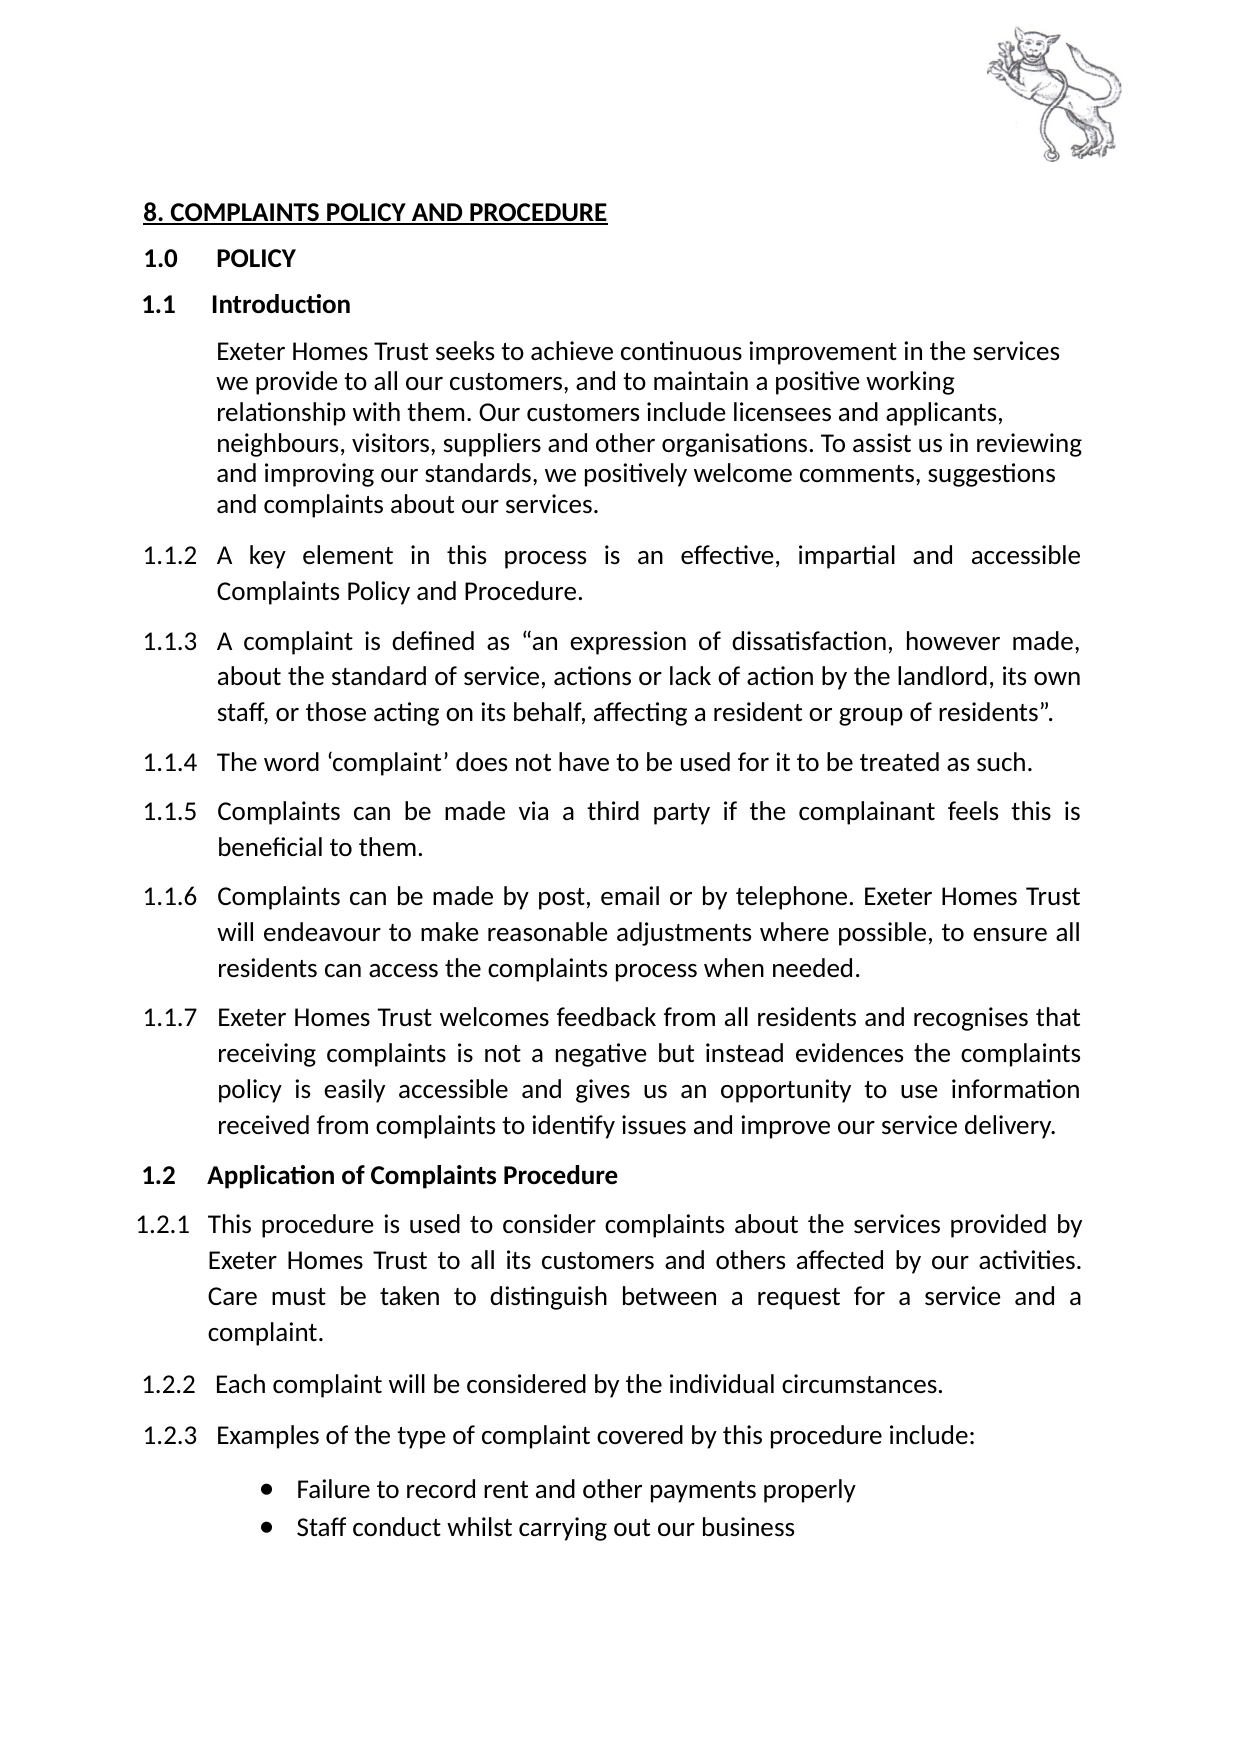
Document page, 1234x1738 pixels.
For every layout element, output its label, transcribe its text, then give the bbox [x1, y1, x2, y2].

text 1.1.5 Complaints can be made via a third party if the complainant feels this is beneficial to them. [142, 794, 1082, 863]
text 1.2.3 Examples of the type of complaint covered by this procedure include: [142, 1418, 1082, 1451]
picture [986, 26, 1122, 162]
text 1.1.3 A complaint is defined as “an expression of dissatisfaction, however made, about the standard of service, actions or lack of action by the landlord, its own staff, or those acting on its behalf, affecting a resident or group of residents”. [142, 624, 1082, 728]
list Staff conduct whilst carrying out our business [258, 1506, 1083, 1544]
text 1.1.7 Exeter Homes Trust welcomes feedback from all residents and recognises that receiving complaints is not a negative but instead evidences the complaints policy is easily accessible and gives us an opportunity to use information received from complaints to identify issues and improve our service delivery. [142, 1001, 1082, 1141]
text 1.2.1 This procedure is used to consider complaints about the services provided by Exeter Homes Trust to all its customers and others affected by our activities. Care must be taken to distinguish between a request for a service and a complaint. [135, 1207, 1084, 1348]
text 1.2.2 Each complaint will be considered by the individual circumstances. [141, 1369, 1084, 1400]
text 1.1.6 Complaints can be made by post, email or by telephone. Exeter Homes Trust will endeavour to make reasonable adjustments where possible, to ensure all residents can access the complaints process when needed. [142, 879, 1082, 984]
list Failure to record rent and other payments properly [258, 1468, 1083, 1506]
text 1.2 Application of Complaints Procedure [141, 1158, 1084, 1191]
text Exeter Homes Trust seeks to achieve continuous improvement in the services we provide to all our customers, and to maintain a positive working relationship with them. Our customers include licensees and applicants, neighbours, visitors, suppliers and other organisations. To assist us in reviewing and improving our standards, we positively welcome comments, suggestions and complaints about our services. [216, 336, 1084, 520]
text 1.1.4 The word ‘complaint’ does not have to be used for it to be treated as such. [142, 745, 1082, 778]
text 1.0 POLICY [143, 241, 1084, 274]
text 8. COMPLAINTS POLICY AND PROCEDURE [143, 195, 1084, 228]
text 1.1.2 A key element in this process is an effective, impartial and accessible Complaints Policy and Procedure. [142, 538, 1082, 607]
text 1.1 Introduction [141, 288, 1084, 321]
